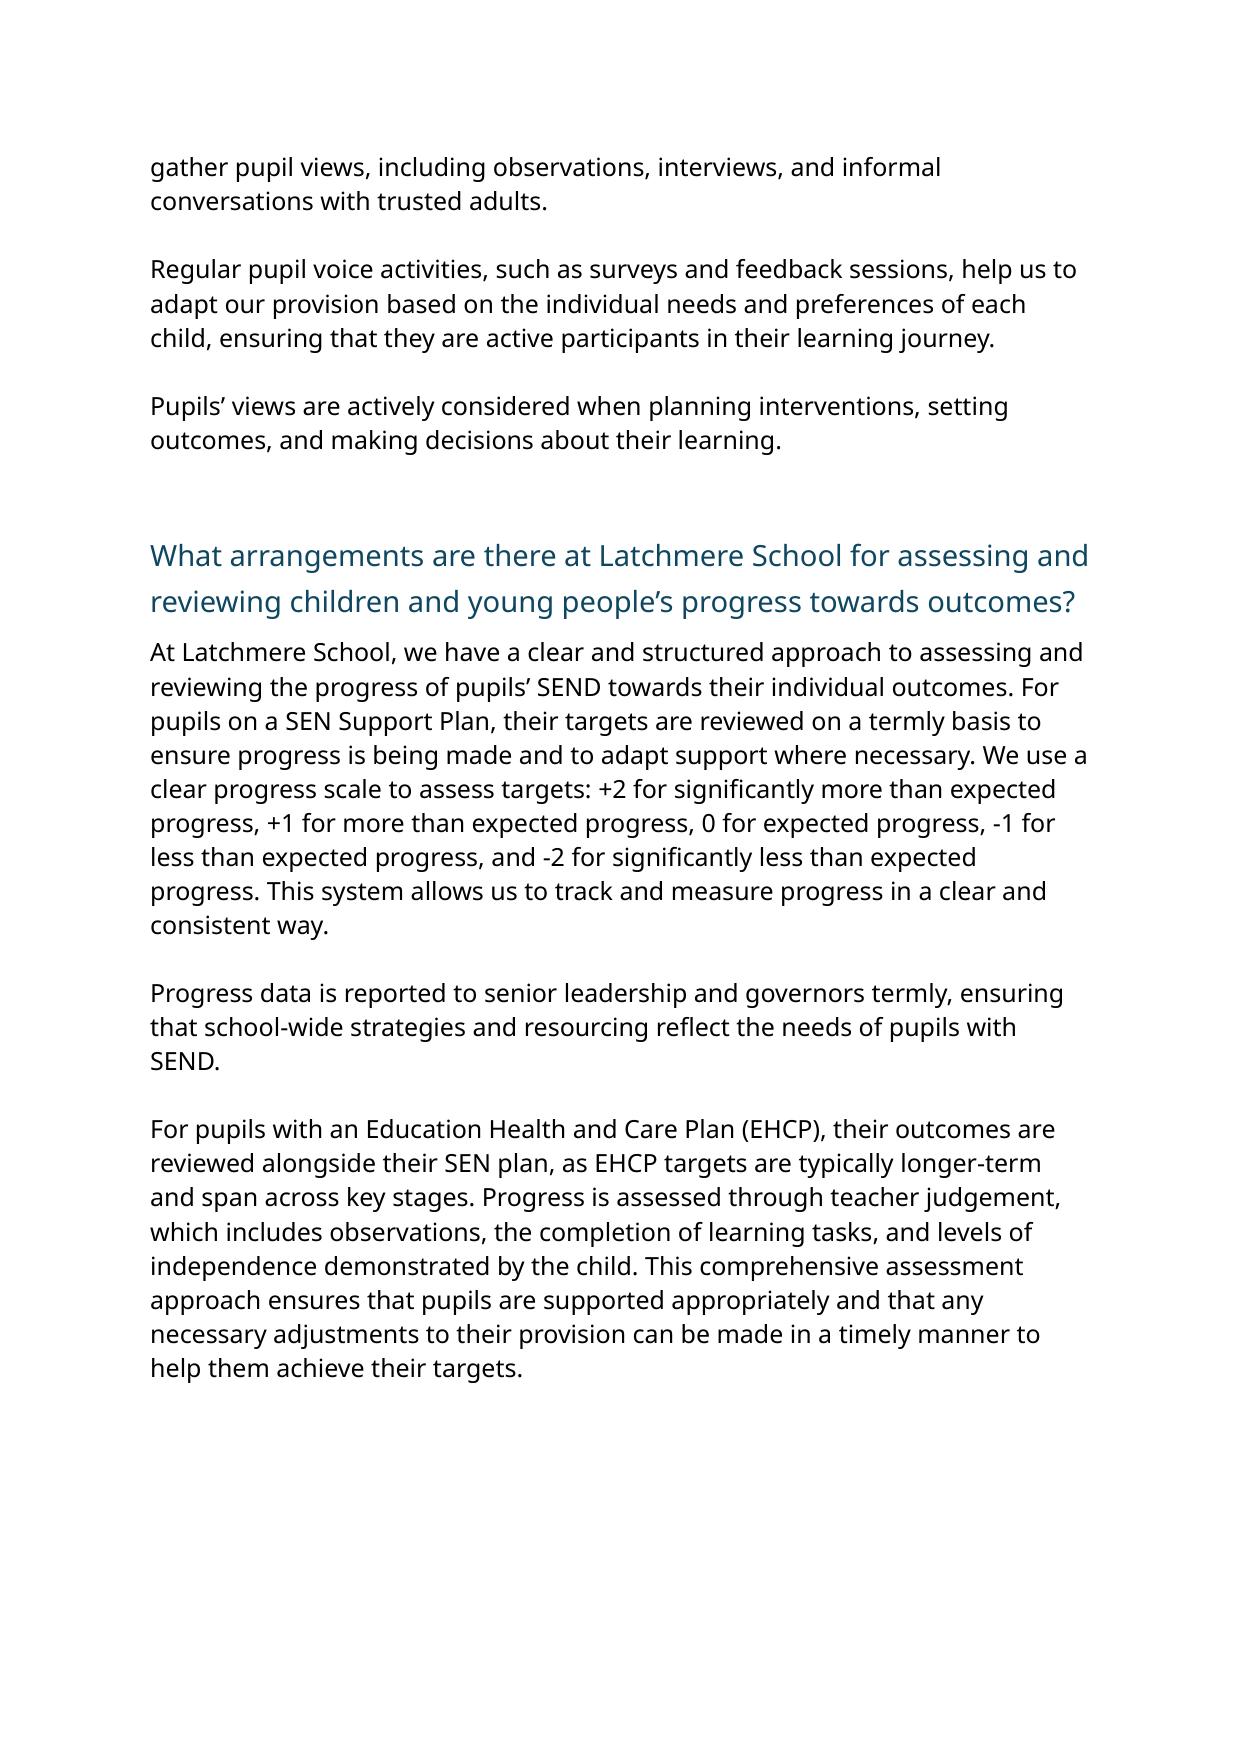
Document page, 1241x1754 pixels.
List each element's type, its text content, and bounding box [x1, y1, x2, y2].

text Pupils’ views are actively considered when planning interventions, setting outcomes, and making decisions about their learning. [150, 388, 1090, 457]
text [150, 150, 1090, 218]
text Regular pupil voice activities, such as surveys and feedback sessions, help us to adapt our provision based on the individual needs and preferences of each child, ensuring that they are active participants in their learning journey. [150, 252, 1090, 354]
text At Latchmere School, we have a clear and structured approach to assessing and reviewing the progress of pupils’ SEND towards their individual outcomes. For pupils on a SEN Support Plan, their targets are reviewed on a termly basis to ensure progress is being made and to adapt support where necessary. We use a clear progress scale to assess targets: +2 for significantly more than expected progress, +1 for more than expected progress, 0 for expected progress, -1 for less than expected progress, and -2 for significantly less than expected progress. This system allows us to track and measure progress in a clear and consistent way. [150, 635, 1090, 942]
subtitle What arrangements are there at Latchmere School for assessing and reviewing children and young people’s progress towards outcomes? [150, 536, 1090, 621]
text For pupils with an Education Health and Care Plan (EHCP), their outcomes are reviewed alongside their SEN plan, as EHCP targets are typically longer-term and span across key stages. Progress is assessed through teacher judgement, which includes observations, the completion of learning tasks, and levels of independence demonstrated by the child. This comprehensive assessment approach ensures that pupils are supported appropriately and that any necessary adjustments to their provision can be made in a timely manner to help them achieve their targets. [150, 1112, 1090, 1384]
text Progress data is reported to senior leadership and governors termly, ensuring that school-wide strategies and resourcing reflect the needs of pupils with SEND. [150, 976, 1090, 1078]
